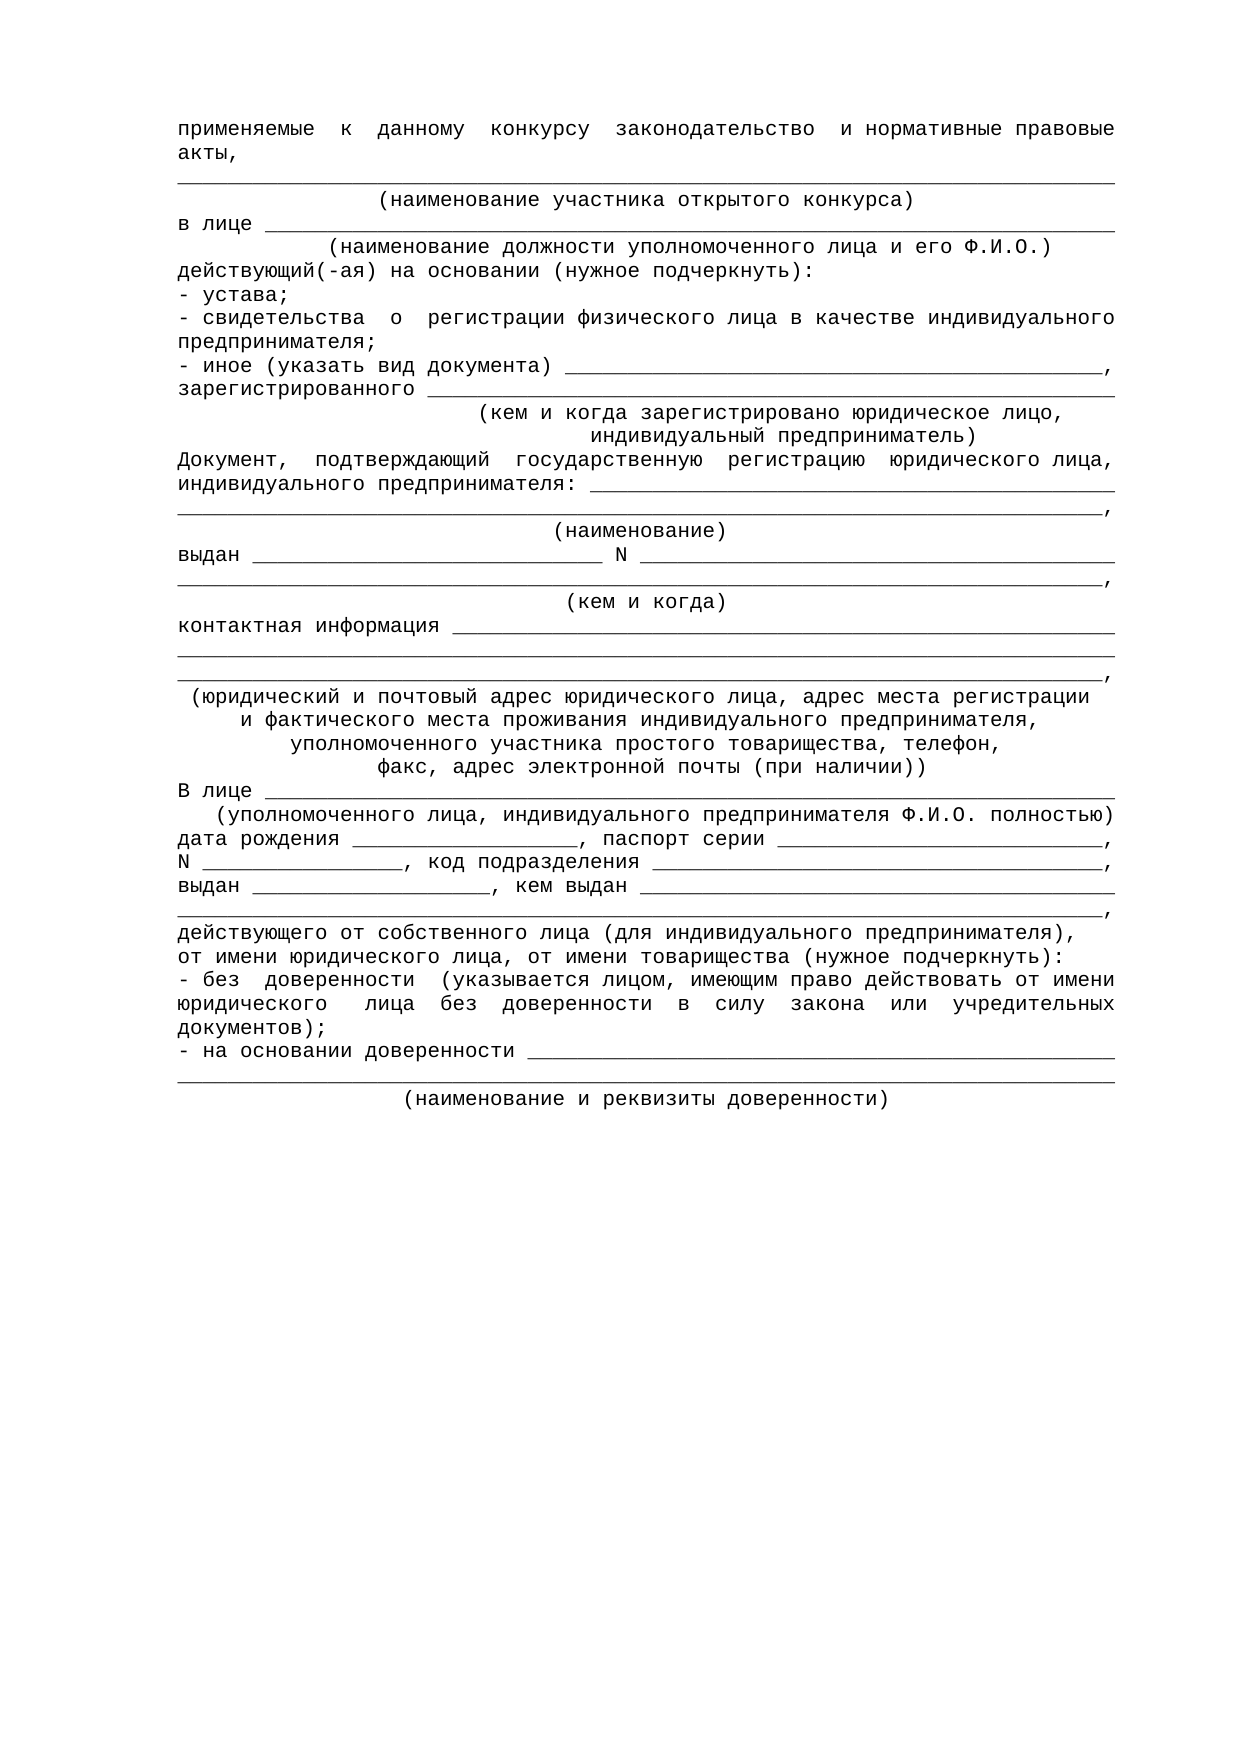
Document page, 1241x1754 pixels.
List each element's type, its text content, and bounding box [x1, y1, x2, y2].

text __________________________________________________________________________, [177, 662, 1152, 686]
text индивидуальный предприниматель) [177, 426, 1152, 449]
text __________________________________________________________________________, [177, 496, 1152, 520]
text В лице ____________________________________________________________________ [177, 780, 1152, 804]
text индивидуального предпринимателя: __________________________________________ [177, 473, 1152, 496]
text контактная информация _____________________________________________________ [177, 615, 1152, 638]
text - свидетельства о регистрации физического лица в качестве индивидуального [177, 307, 1152, 331]
text выдан ____________________________ N ______________________________________ [177, 544, 1152, 567]
text (юридический и почтовый адрес юридического лица, адрес места регистрации [177, 686, 1152, 709]
text дата рождения __________________, паспорт серии __________________________, [177, 827, 1152, 851]
text (наименование) [177, 520, 1152, 544]
text ___________________________________________________________________________ [177, 1064, 1152, 1088]
text уполномоченного участника простого товарищества, телефон, [177, 733, 1152, 757]
text предпринимателя; [177, 331, 1152, 354]
text __________________________________________________________________________, [177, 898, 1152, 922]
text __________________________________________________________________________, [177, 567, 1152, 591]
text (наименование должности уполномоченного лица и его Ф.И.О.) [177, 236, 1152, 260]
text от имени юридического лица, от имени товарищества (нужное подчеркнуть): [177, 946, 1152, 969]
text действующего от собственного лица (для индивидуального предпринимателя), [177, 922, 1152, 946]
text документов); [177, 1017, 1152, 1040]
text зарегистрированного _______________________________________________________ [177, 378, 1152, 402]
text (наименование и реквизиты доверенности) [177, 1088, 1152, 1111]
text действующий(-ая) на основании (нужное подчеркнуть): [177, 260, 1152, 284]
text ___________________________________________________________________________ [177, 165, 1152, 189]
text - на основании доверенности _______________________________________________ [177, 1040, 1152, 1064]
text - устава; [177, 284, 1152, 307]
text N ________________, код подразделения ____________________________________, [177, 851, 1152, 875]
text выдан ___________________, кем выдан ______________________________________ [177, 875, 1152, 898]
text (уполномоченного лица, индивидуального предпринимателя Ф.И.О. полностью) [177, 804, 1152, 827]
text - иное (указать вид документа) ___________________________________________, [177, 354, 1152, 378]
text (наименование участника открытого конкурса) [177, 189, 1152, 213]
text факс, адрес электронной почты (при наличии)) [177, 757, 1152, 780]
text (кем и когда) [177, 591, 1152, 615]
text - без доверенности (указывается лицом, имеющим право действовать от имени [177, 969, 1152, 993]
text акты, [177, 142, 1152, 165]
text Документ, подтверждающий государственную регистрацию юридического лица, [177, 449, 1152, 473]
text применяемые к данному конкурсу законодательство и нормативные правовые [177, 118, 1152, 142]
text и фактического места проживания индивидуального предпринимателя, [177, 709, 1152, 733]
text юридического лица без доверенности в силу закона или учредительных [177, 993, 1152, 1017]
text в лице ____________________________________________________________________ [177, 213, 1152, 236]
text (кем и когда зарегистрировано юридическое лицо, [177, 402, 1152, 426]
text ___________________________________________________________________________ [177, 638, 1152, 662]
